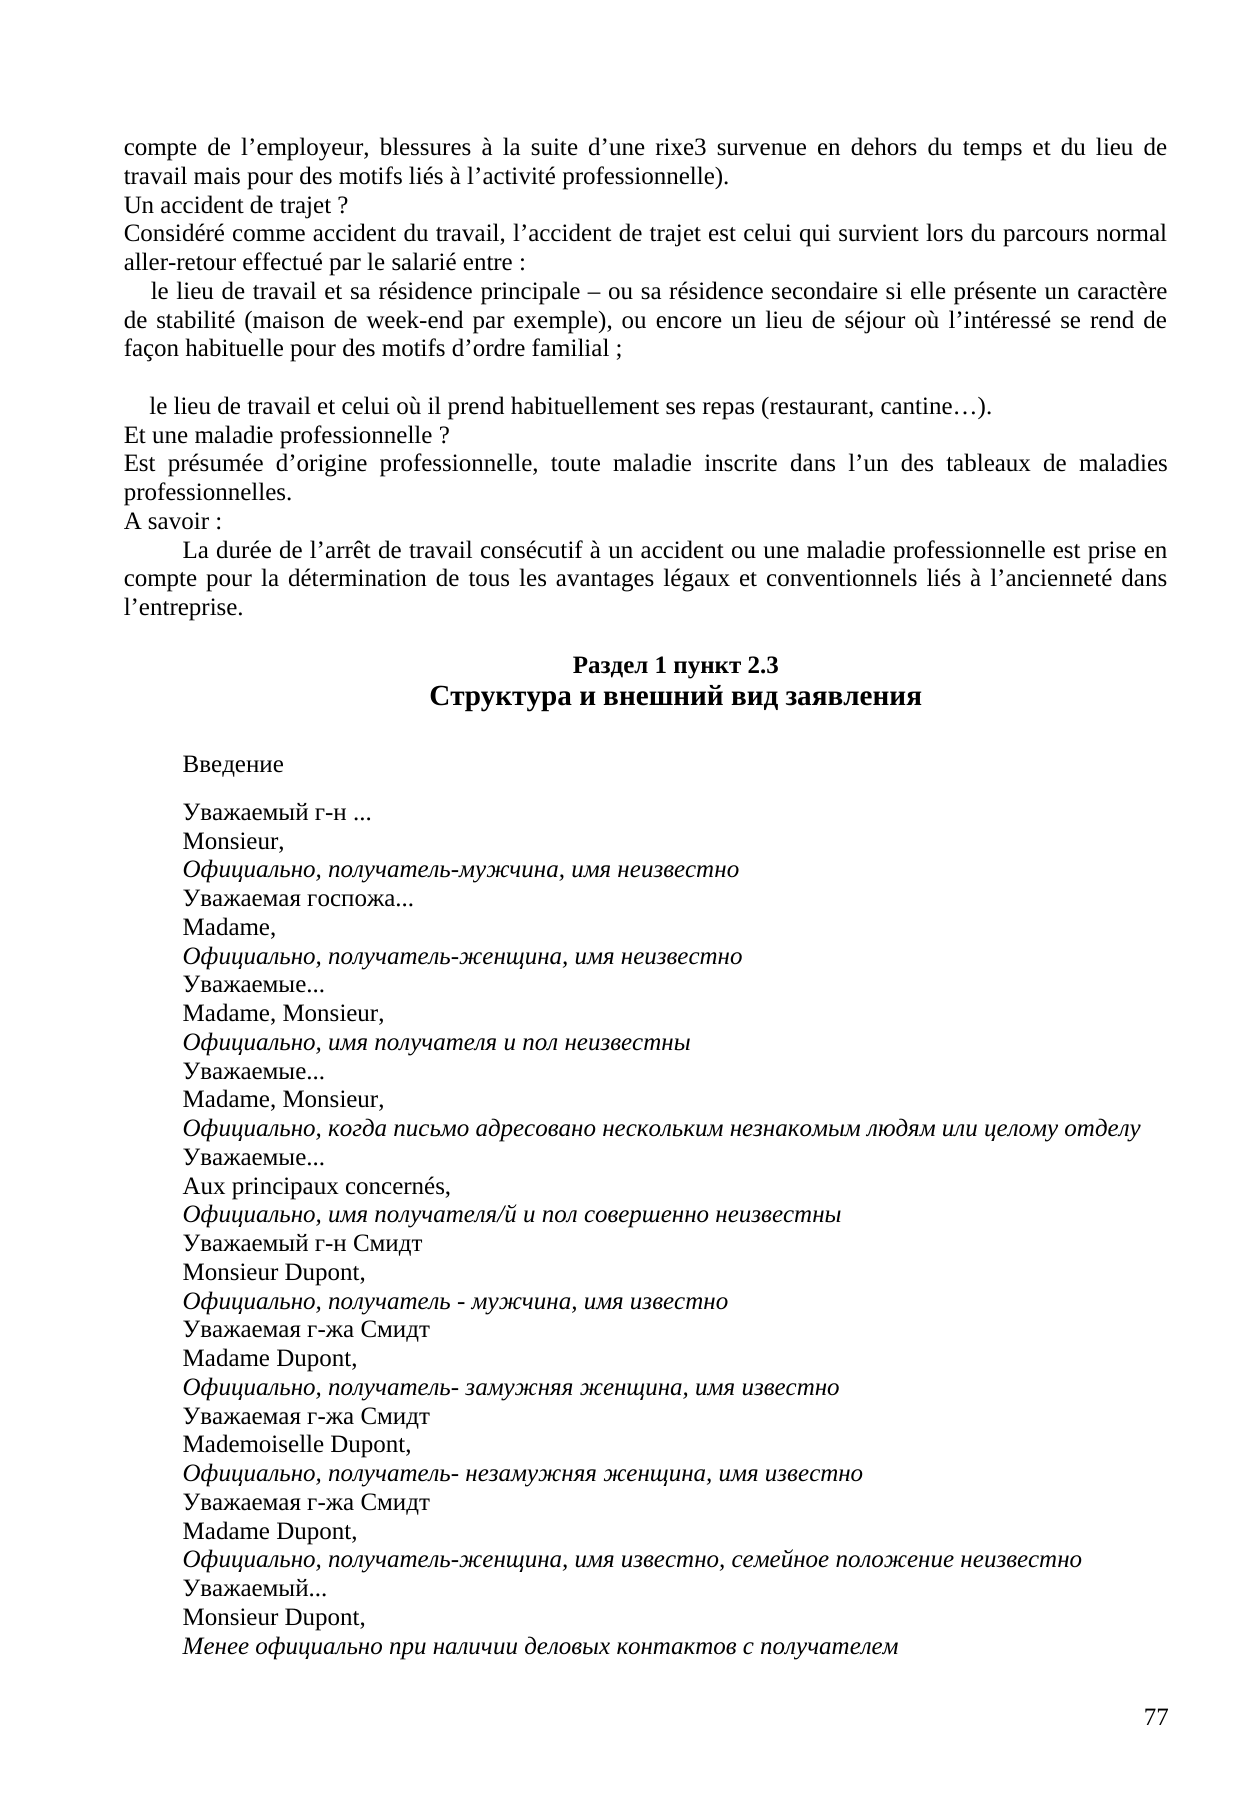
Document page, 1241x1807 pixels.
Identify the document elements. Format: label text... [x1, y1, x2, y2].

text Monsieur Dupont, [123, 1257, 1169, 1286]
text Un accident de trajet ? [123, 190, 1169, 218]
text Madame, Monsieur, [123, 998, 1169, 1027]
text Уважаемые... [123, 1142, 1169, 1171]
text Mademoiselle Dupont, [123, 1429, 1169, 1458]
text Официально, получатель- незамужняя женщина, имя известно [123, 1458, 1169, 1487]
text Est présumée d’origine professionnelle, toute maladie inscrite dans l’un des tableaux de maladies professionnelles. [123, 448, 1169, 506]
text Официально, когда письмо адресовано нескольким незнакомым людям или целому отделу [123, 1113, 1169, 1142]
text  le lieu de travail et celui où il prend habituellement ses repas (restaurant, cantine…). [123, 391, 1169, 420]
text Madame Dupont, [123, 1343, 1169, 1372]
text Официально, имя получателя/й и пол совершенно неизвестны [123, 1199, 1169, 1228]
text Уважаемые... [123, 969, 1169, 998]
text Официально, получатель - мужчина, имя известно [123, 1286, 1169, 1314]
text Менее официально при наличии деловых контактов с получателем [123, 1631, 1169, 1659]
text Уважаемый г-н Смидт [123, 1228, 1169, 1257]
text Официально, получатель-женщина, имя известно, семейное положение неизвестно [123, 1544, 1169, 1573]
text Уважаемые... [123, 1056, 1169, 1084]
text Monsieur, [123, 826, 1169, 854]
text Уважаемый... [123, 1573, 1169, 1602]
text Monsieur Dupont, [123, 1602, 1169, 1631]
text Официально, имя получателя и пол неизвестны [123, 1027, 1169, 1056]
text Et une maladie professionnelle ? [123, 420, 1169, 448]
text Уважаемая г-жа Смидт [123, 1401, 1169, 1429]
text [123, 132, 1169, 190]
text Раздел 1 пункт 2.3 [123, 650, 1169, 678]
text Madame, Monsieur, [123, 1084, 1169, 1113]
text Уважаемая госпожа... [123, 883, 1169, 912]
text Введение [123, 749, 1169, 778]
text Официально, получатель- замужняя женщина, имя известно [123, 1372, 1169, 1401]
text Уважаемая г-жа Смидт [123, 1487, 1169, 1516]
text La durée de l’arrêt de travail consécutif à un accident ou une maladie professionnelle est prise en compte pour la détermination de tous les avantages légaux et conventionnels liés à l’ancienneté dans l’entreprise. [123, 535, 1169, 621]
text Considéré comme accident du travail, l’accident de trajet est celui qui survient lors du parcours normal aller-retour effectué par le salarié entre : [123, 218, 1169, 276]
text Уважаемая г-жа Смидт [123, 1314, 1169, 1343]
text Официально, получатель-женщина, имя неизвестно [123, 941, 1169, 969]
text Madame, [123, 912, 1169, 941]
text Официально, получатель-мужчина, имя неизвестно [123, 854, 1169, 883]
text Уважаемый г-н ... [123, 797, 1169, 826]
text A savoir : [123, 506, 1169, 535]
text Структура и внешний вид заявления [123, 678, 1169, 712]
text Madame Dupont, [123, 1516, 1169, 1544]
text Aux principaux concernés, [123, 1171, 1169, 1199]
text  le lieu de travail et sa résidence principale – ou sa résidence secondaire si elle présente un caractère de stabilité (maison de week-end par exemple), ou encore un lieu de séjour où l’intéressé se rend de façon habituelle pour des motifs d’ordre familial ; [123, 276, 1169, 362]
